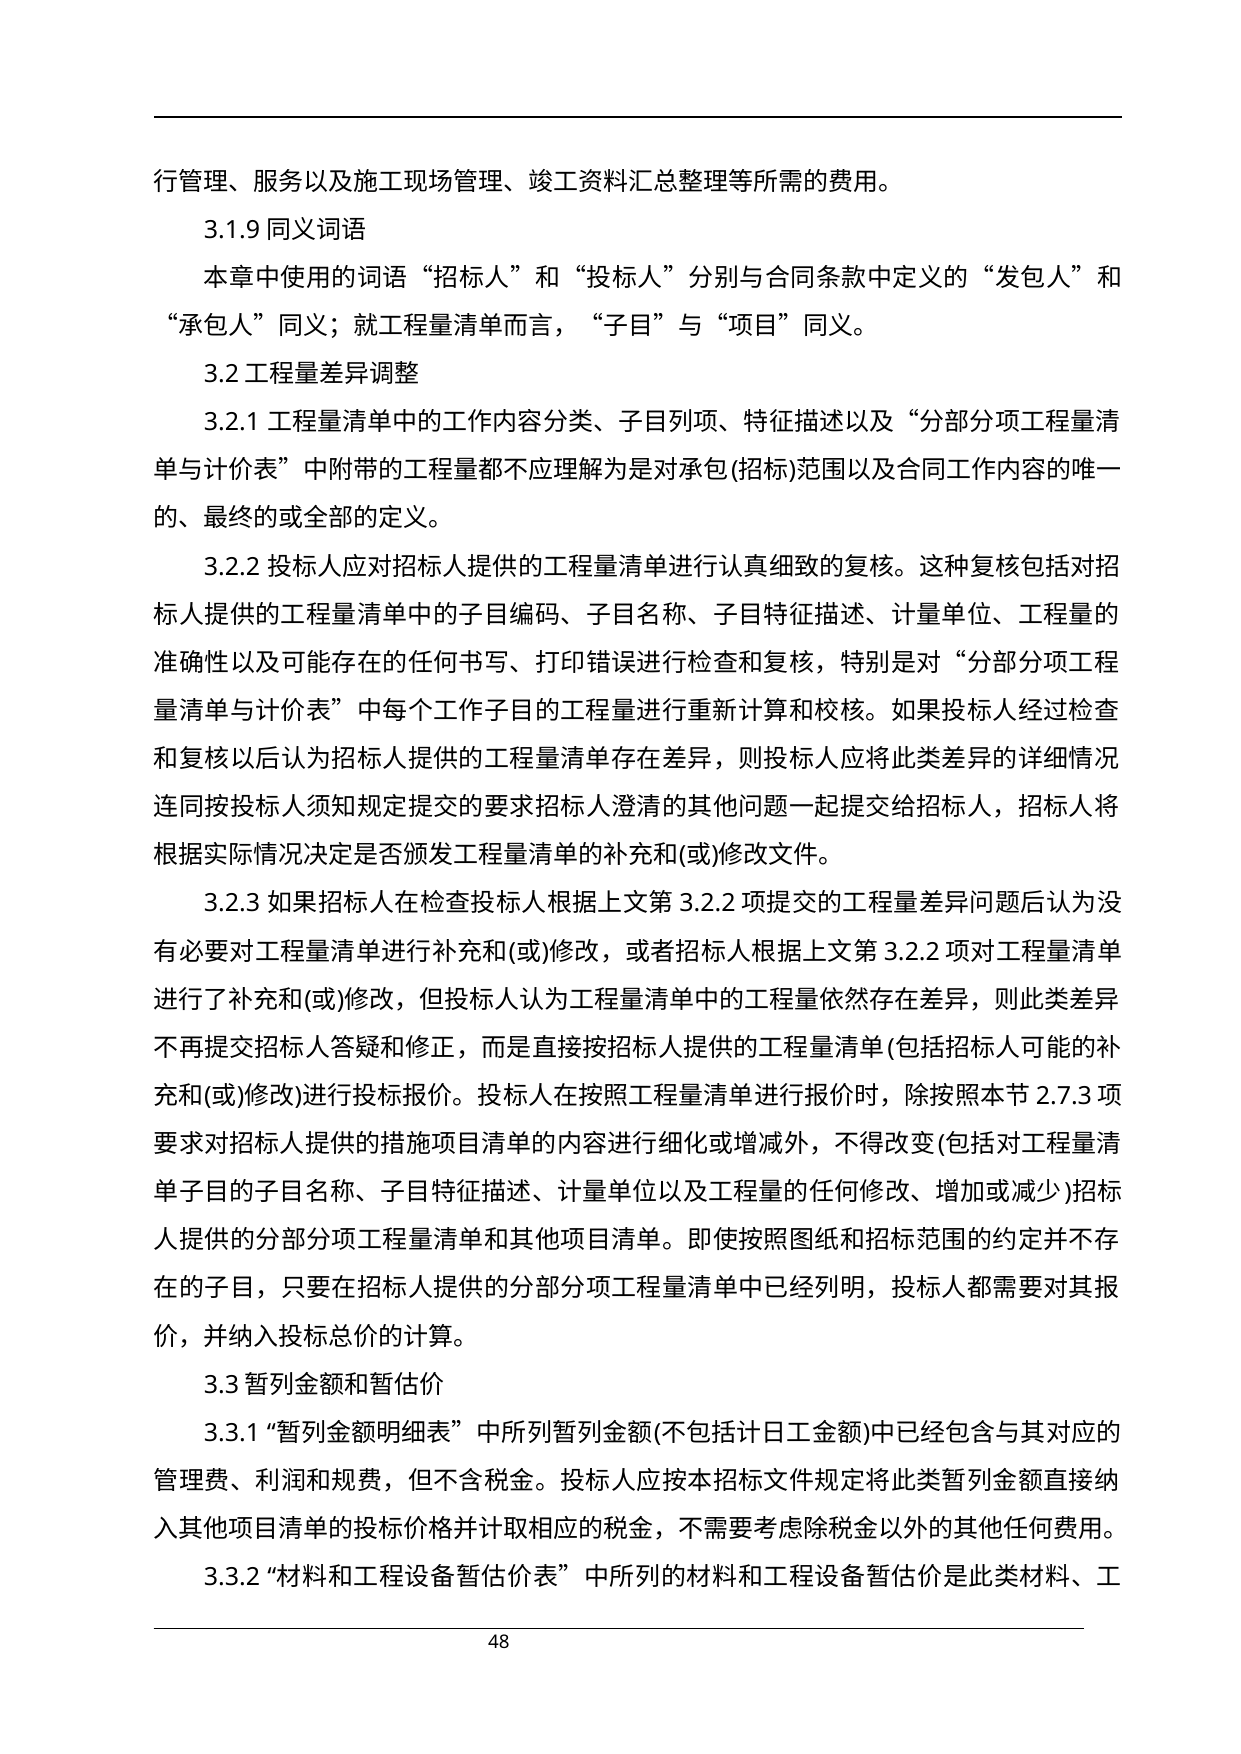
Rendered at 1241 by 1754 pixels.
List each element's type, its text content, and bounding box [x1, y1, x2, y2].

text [154, 155, 1122, 203]
text 3.2.3 如果招标人在检查投标人根据上文第3.2.2项提交的工程量差异问题后认为没有必要对工程量清单进行补充和(或)修改，或者招标人根据上文第3.2.2项对工程量清单进行了补充和(或)修改，但投标人认为工程量清单中的工程量依然存在差异，则此类差异不再提交招标人答疑和修正，而是直接按招标人提供的工程量清单(包括招标人可能的补充和(或)修改)进行投标报价。投标人在按照工程量清单进行报价时，除按照本节2.7.3项要求对招标人提供的措施项目清单的内容进行细化或增减外，不得改变(包括对工程量清单子目的子目名称、子目特征描述、计量单位以及工程量的任何修改、增加或减少)招标人提供的分部分项工程量清单和其他项目清单。即使按照图纸和招标范围的约定并不存在的子目，只要在招标人提供的分部分项工程量清单中已经列明，投标人都需要对其报价，并纳入投标总价的计算。 [154, 877, 1122, 1358]
text 本章中使用的词语“招标人”和“投标人”分别与合同条款中定义的“发包人”和“承包人”同义；就工程量清单而言，“子目”与“项目”同义。 [154, 251, 1122, 348]
text 3.3暂列金额和暂估价 [154, 1358, 1122, 1406]
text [154, 1551, 1122, 1599]
text 3.2.1 工程量清单中的工作内容分类、子目列项、特征描述以及“分部分项工程量清单与计价表”中附带的工程量都不应理解为是对承包(招标)范围以及合同工作内容的唯一的、最终的或全部的定义。 [154, 396, 1122, 540]
text 3.2.2 投标人应对招标人提供的工程量清单进行认真细致的复核。这种复核包括对招标人提供的工程量清单中的子目编码、子目名称、子目特征描述、计量单位、工程量的准确性以及可能存在的任何书写、打印错误进行检查和复核，特别是对“分部分项工程量清单与计价表”中每个工作子目的工程量进行重新计算和校核。如果投标人经过检查和复核以后认为招标人提供的工程量清单存在差异，则投标人应将此类差异的详细情况连同按投标人须知规定提交的要求招标人澄清的其他问题一起提交给招标人，招标人将根据实际情况决定是否颁发工程量清单的补充和(或)修改文件。 [154, 540, 1122, 877]
text 3.2工程量差异调整 [154, 348, 1122, 396]
text 3.3.1 “暂列金额明细表”中所列暂列金额(不包括计日工金额)中已经包含与其对应的管理费、利润和规费，但不含税金。投标人应按本招标文件规定将此类暂列金额直接纳入其他项目清单的投标价格并计取相应的税金，不需要考虑除税金以外的其他任何费用。 [154, 1406, 1122, 1551]
text 3.1.9 同义词语 [154, 203, 1122, 251]
